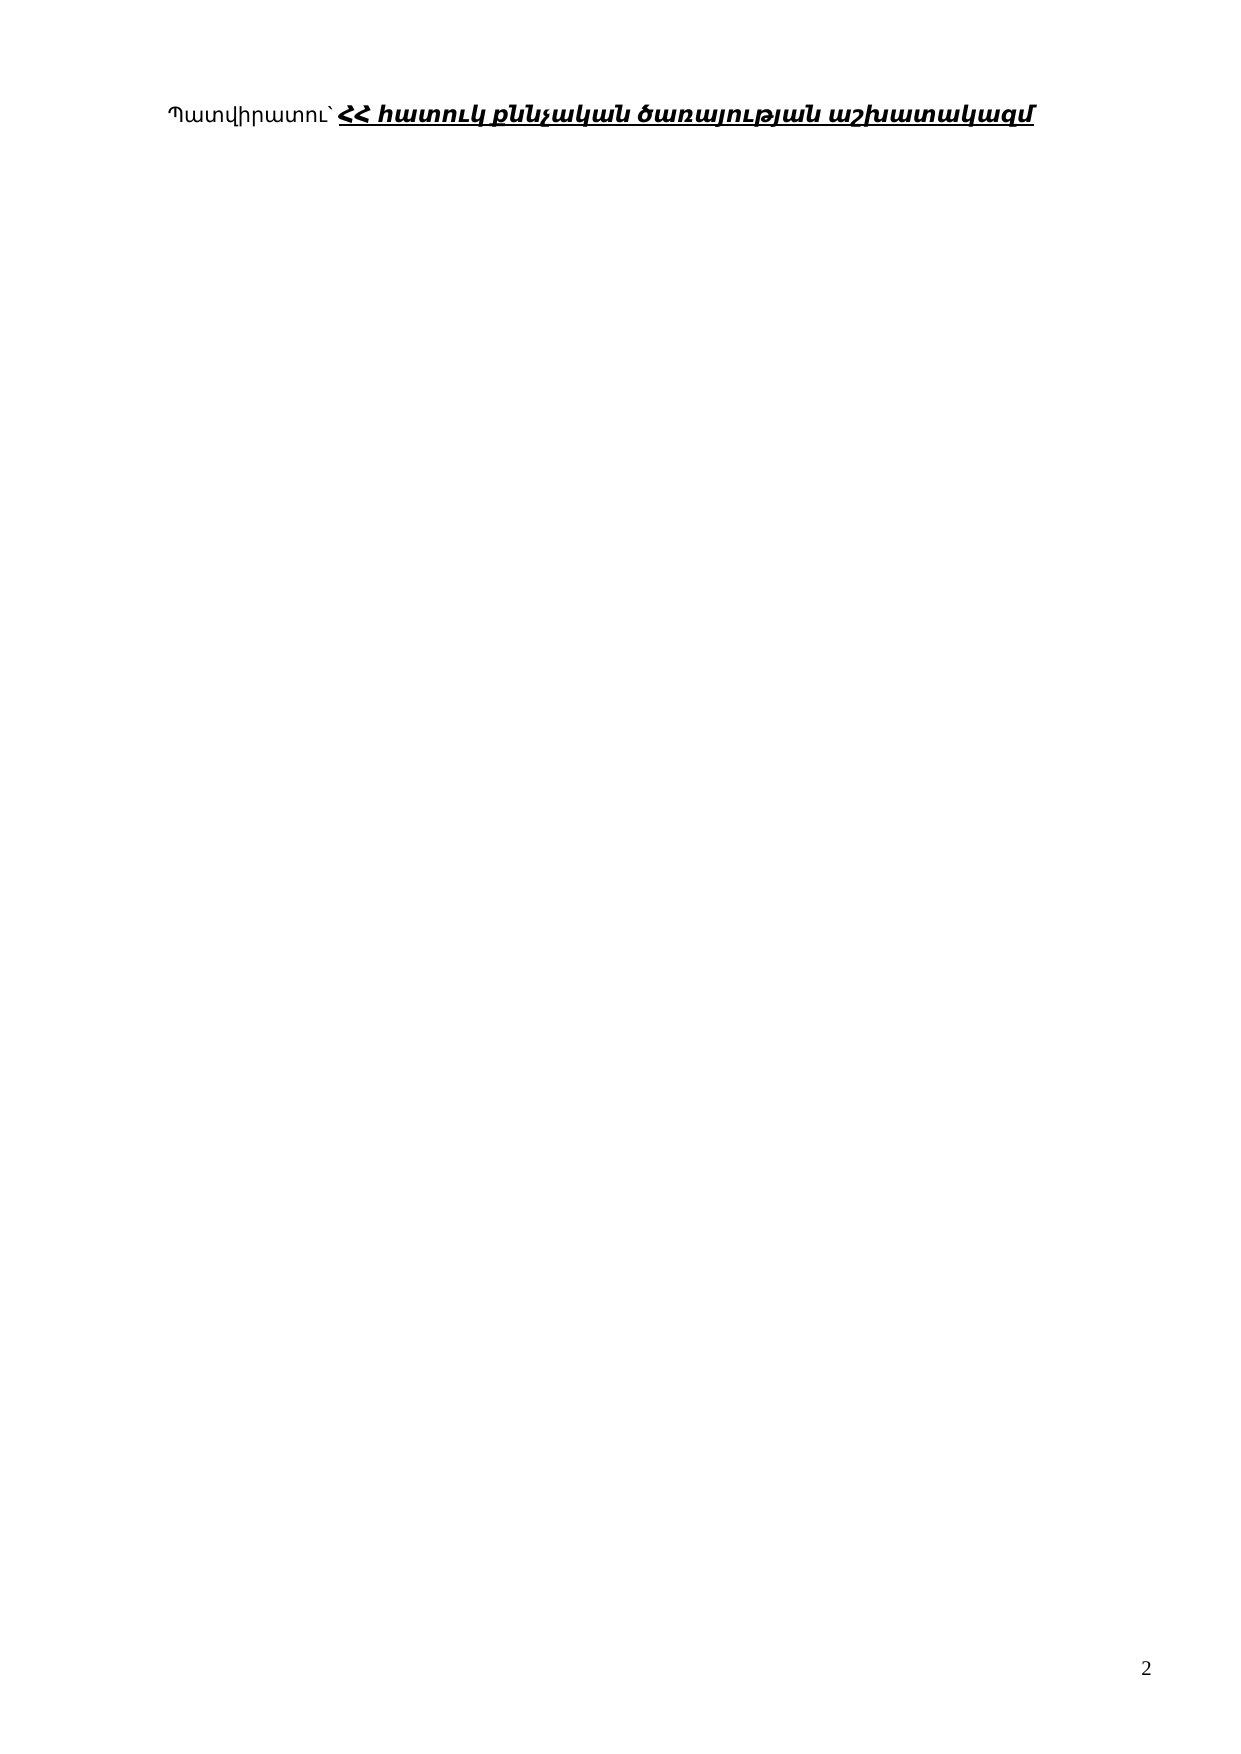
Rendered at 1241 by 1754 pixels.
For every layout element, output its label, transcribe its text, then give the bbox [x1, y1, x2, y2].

text Պատվիրատու` ՀՀ հատուկ քննչական ծառայության աշխատակազմ [94, 98, 1152, 129]
